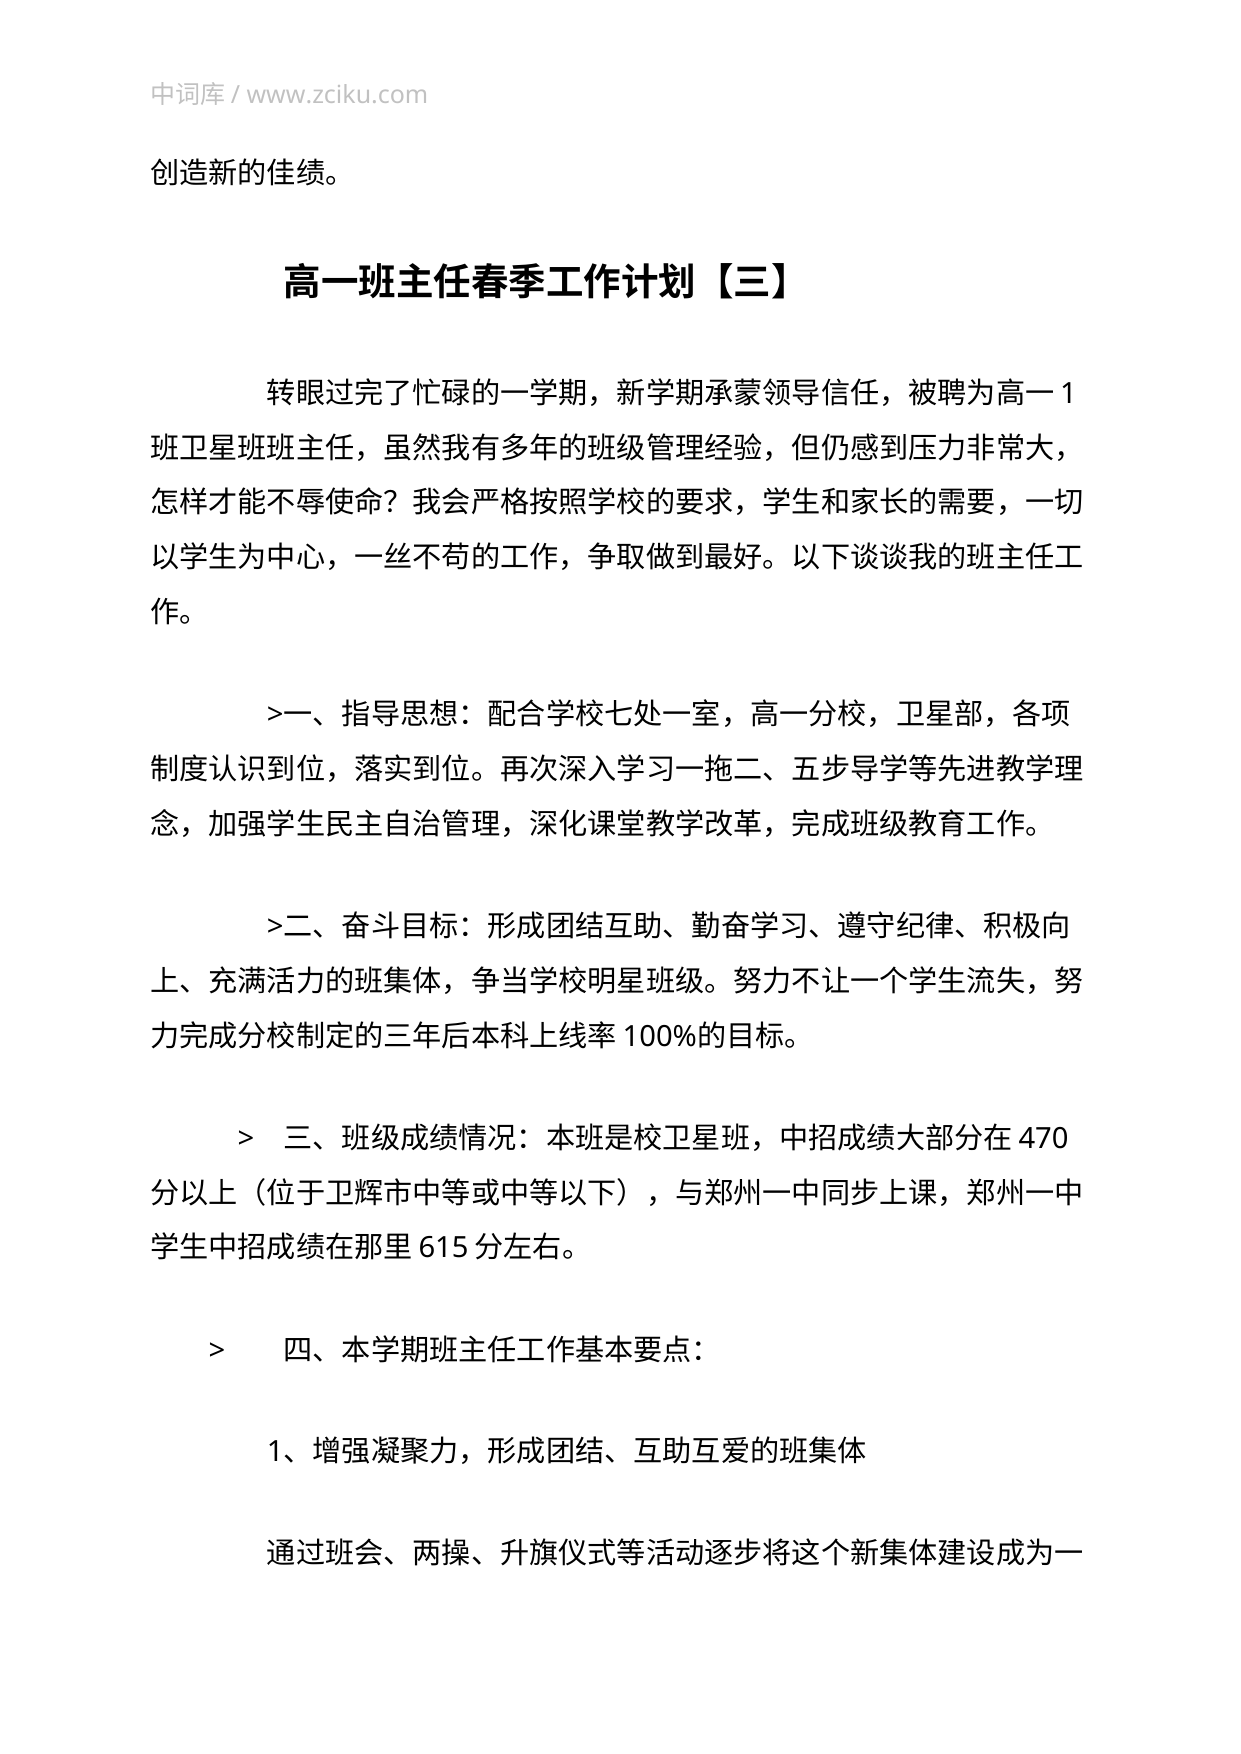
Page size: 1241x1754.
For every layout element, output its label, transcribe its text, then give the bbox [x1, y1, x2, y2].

text >一、指导思想：配合学校七处一室，高一分校，卫星部，各项制度认识到位，落实到位。再次深入学习一拖二、五步导学等先进教学理念，加强学生民主自治管理，深化课堂教学改革，完成班级教育工作。 [150, 691, 1090, 843]
text > 三、班级成绩情况：本班是校卫星班，中招成绩大部分在470分以上（位于卫辉市中等或中等以下），与郑州一中同步上课，郑州一中学生中招成绩在那里615分左右。 [150, 1114, 1090, 1266]
text 高一班主任春季工作计划【三】 [150, 252, 1090, 306]
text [150, 150, 1090, 192]
text >二、奋斗目标：形成团结互助、勤奋学习、遵守纪律、积极向上、充满活力的班集体，争当学校明星班级。努力不让一个学生流失，努力完成分校制定的三年后本科上线率100%的目标。 [150, 902, 1090, 1054]
text > 四、本学期班主任工作基本要点： [150, 1326, 1090, 1368]
text 1、增强凝聚力，形成团结、互助互爱的班集体 [150, 1428, 1090, 1470]
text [150, 1530, 1090, 1572]
text 转眼过完了忙碌的一学期，新学期承蒙领导信任，被聘为高一1班卫星班班主任，虽然我有多年的班级管理经验，但仍感到压力非常大，怎样才能不辱使命？我会严格按照学校的要求，学生和家长的需要，一切以学生为中心，一丝不苟的工作，争取做到最好。以下谈谈我的班主任工作。 [150, 369, 1090, 631]
